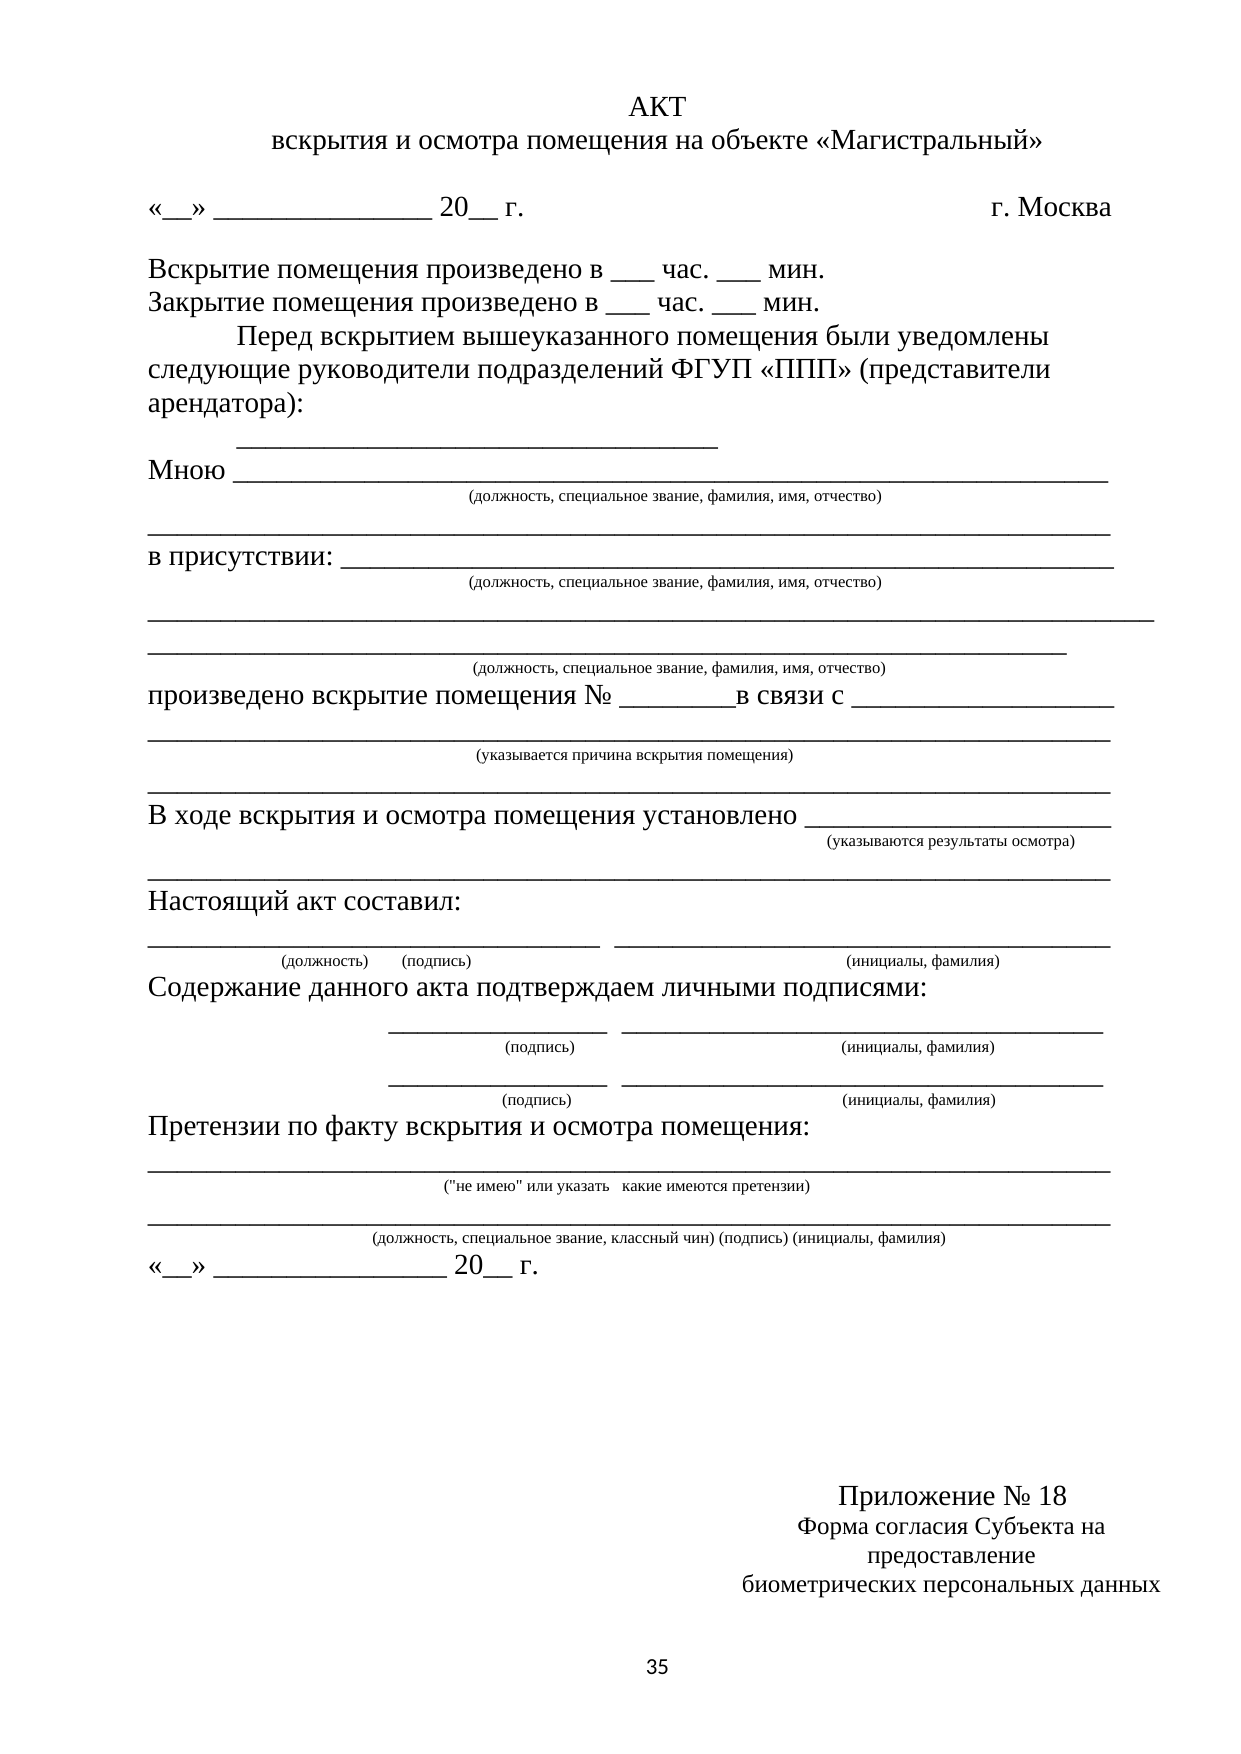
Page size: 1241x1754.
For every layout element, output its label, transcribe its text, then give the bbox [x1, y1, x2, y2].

text (должность, специальное звание, фамилия, имя, отчество) [148, 572, 1167, 591]
text (указываются результаты осмотра) [148, 831, 1167, 850]
text биометрических персональных данных [738, 1569, 1164, 1598]
text Форма согласия Субъекта на предоставление [738, 1511, 1164, 1569]
text «__» ________________ 20__ г. [148, 1247, 1167, 1281]
text __________________________________________________________________ [148, 711, 1167, 744]
text Вскрытие помещения произведено в ___ час. ___ мин. [148, 251, 1167, 284]
text _______________________________ __________________________________ [148, 917, 1167, 950]
subtitle Приложение № 18 [738, 1478, 1167, 1511]
text Претензии по факту вскрытия и осмотра помещения: __________________________________________________________________ [148, 1108, 1167, 1176]
text Перед вскрытием вышеуказанного помещения были уведомлены следующие руководители подразделений ФГУП «ППП» (представители арендатора): [148, 318, 1167, 418]
text __________________________________________________________________ [148, 850, 1167, 883]
text _________________________________ [148, 418, 1167, 452]
text _______________ _________________________________ [148, 1003, 1167, 1037]
text (должность, специальное звание, фамилия, имя, отчество) [148, 658, 1167, 677]
text Мною ____________________________________________________________ (должность, специальное звание, фамилия, имя, отчество) [148, 452, 1167, 505]
text Закрытие помещения произведено в ___ час. ___ мин. [148, 284, 1167, 318]
text Содержание данного акта подтверждаем личными подписями: [148, 969, 1167, 1003]
text __________________________________________________________________ [148, 1195, 1167, 1228]
text __________________________________________________________________ [148, 505, 1167, 538]
text (должность) (подпись) (инициалы, фамилия) [148, 950, 1167, 969]
text в присутствии: _____________________________________________________ [148, 538, 1167, 572]
text АКТ [148, 89, 1167, 122]
text вскрытия и осмотра помещения на объекте «Магистральный» [148, 122, 1167, 156]
text (указывается причина вскрытия помещения) [148, 744, 1167, 763]
text «__» _______________ 20__ г. г. Москва [148, 189, 1167, 223]
text _______________ _________________________________ [148, 1056, 1167, 1089]
text В ходе вскрытия и осмотра помещения установлено _____________________ [148, 797, 1167, 831]
text __________________________________________________________________ [148, 763, 1167, 797]
text (должность, специальное звание, классный чин) (подпись) (инициалы, фамилия) [148, 1228, 1167, 1247]
text (подпись) (инициалы, фамилия) [148, 1037, 1167, 1056]
text (подпись) (инициалы, фамилия) [148, 1089, 1167, 1108]
text ("не имею" или указать какие имеются претензии) [148, 1176, 1167, 1195]
text произведено вскрытие помещения № ________в связи с __________________ [148, 677, 1167, 711]
text Настоящий акт составил: [148, 883, 1167, 917]
text ____________________________________________________________________________________________________________________________________ [148, 591, 1167, 658]
